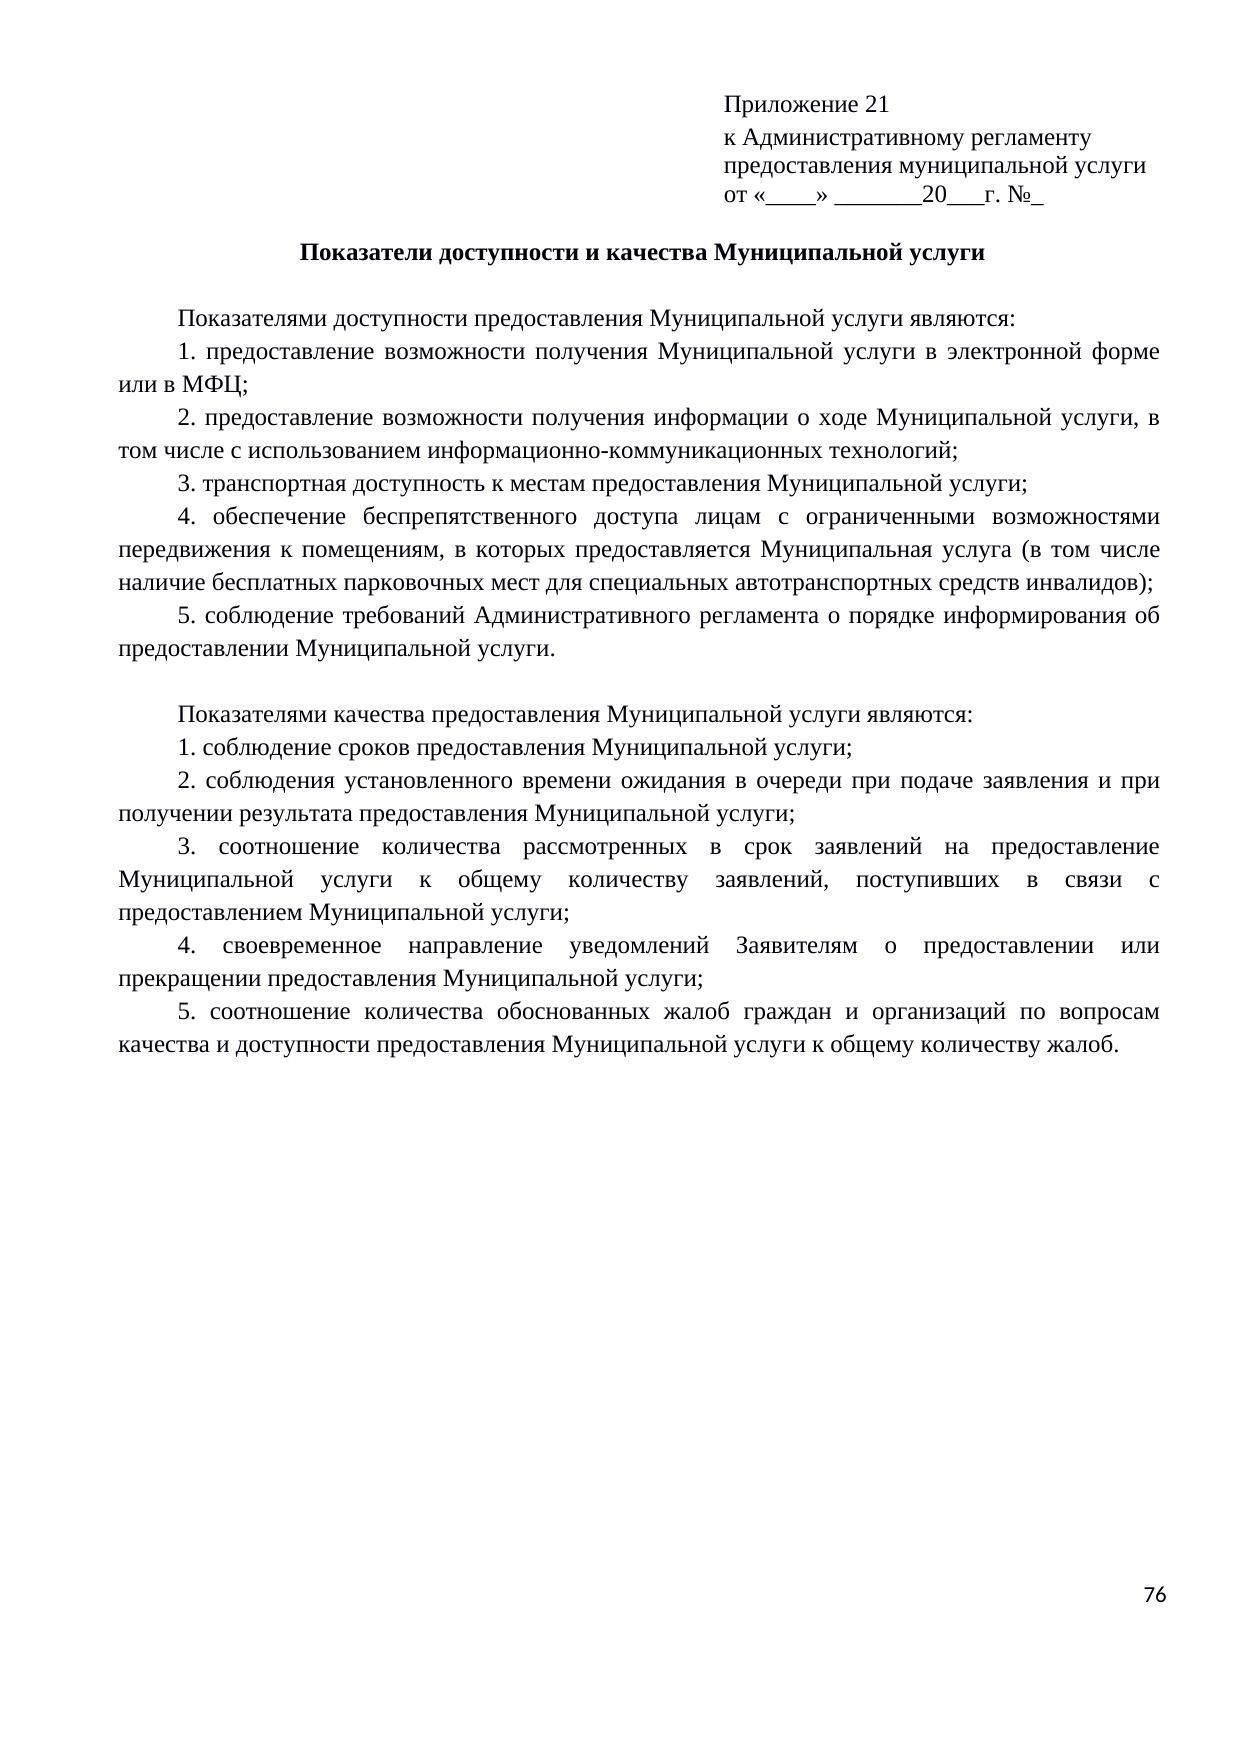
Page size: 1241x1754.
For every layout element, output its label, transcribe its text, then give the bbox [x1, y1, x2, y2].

text 4. обеспечение беспрепятственного доступа лицам с ограниченными возможностями передвижения к помещениям, в которых предоставляется Муниципальная услуга (в том числе наличие бесплатных парковочных мест для специальных автотранспортных средств инвалидов); [118, 501, 1161, 596]
text 2. предоставление возможности получения информации о ходе Муниципальной услуги, в том числе с использованием информационно-коммуникационных технологий; [118, 402, 1161, 464]
text Показателями доступности предоставления Муниципальной услуги являются: [118, 303, 1161, 332]
subtitle Показатели доступности и качества Муниципальной услуги [118, 237, 1166, 265]
text 3. соотношение количества рассмотренных в срок заявлений на предоставление Муниципальной услуги к общему количеству заявлений, поступивших в связи с предоставлением Муниципальной услуги; [118, 831, 1161, 926]
text 3. транспортная доступность к местам предоставления Муниципальной услуги; [118, 468, 1161, 497]
text 1. соблюдение сроков предоставления Муниципальной услуги; [118, 732, 1161, 761]
text 1. предоставление возможности получения Муниципальной услуги в электронной форме или в МФЦ; [118, 336, 1161, 398]
text 2. соблюдения установленного времени ожидания в очереди при подаче заявления и при получении результата предоставления Муниципальной услуги; [118, 765, 1161, 827]
text к Административному регламенту предоставления муниципальной услуги [723, 122, 1166, 179]
text 5. соотношение количества обоснованных жалоб граждан и организаций по вопросам качества и доступности предоставления Муниципальной услуги к общему количеству жалоб. [118, 996, 1161, 1058]
subtitle Приложение 21 [723, 89, 1166, 117]
text 5. соблюдение требований Административного регламента о порядке информирования об предоставлении Муниципальной услуги. [118, 600, 1161, 662]
text от «____» _______20___г. №_ [723, 179, 1166, 208]
text 4. своевременное направление уведомлений Заявителям о предоставлении или прекращении предоставления Муниципальной услуги; [118, 930, 1161, 992]
text Показателями качества предоставления Муниципальной услуги являются: [118, 699, 1161, 728]
